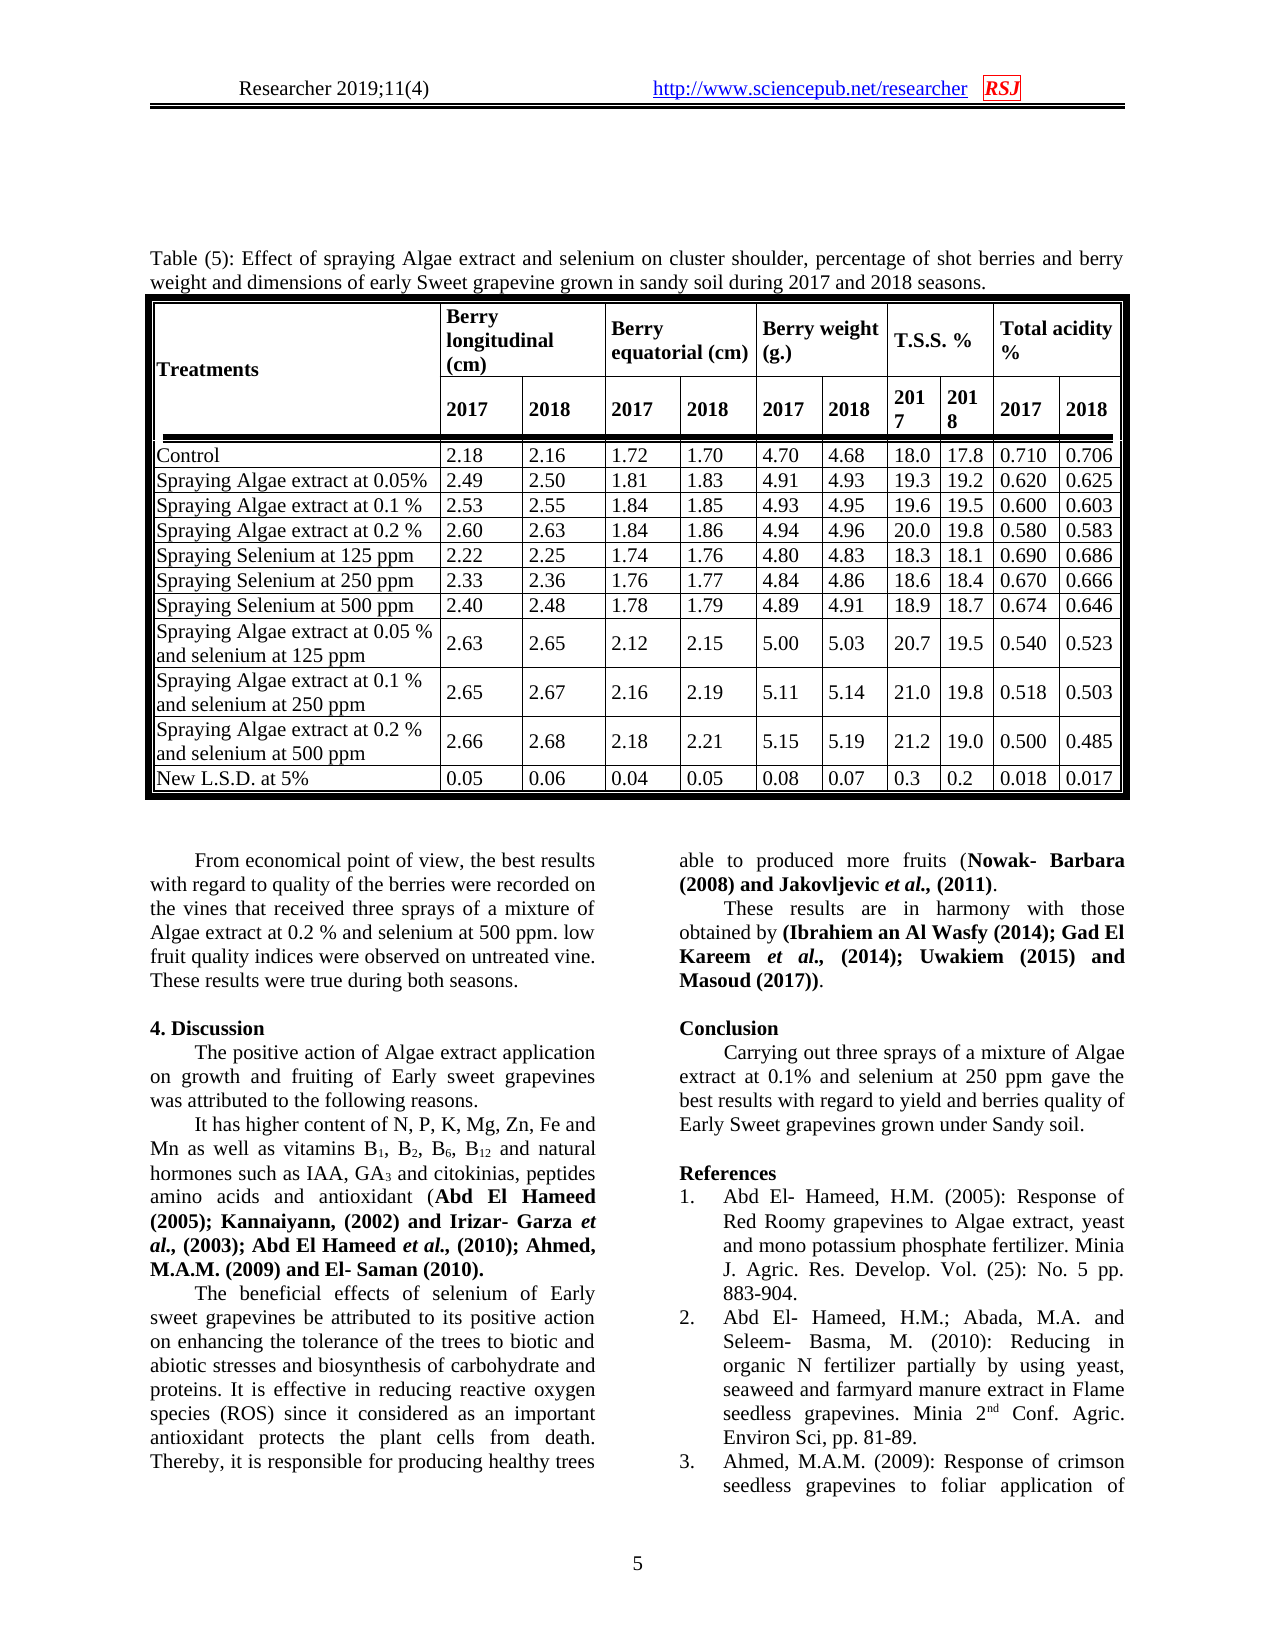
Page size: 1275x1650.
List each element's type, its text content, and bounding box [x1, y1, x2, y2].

table_cell 5.11 [757, 668, 822, 716]
table_cell 1.76 [606, 568, 680, 592]
table_cell 1.70 [681, 443, 756, 467]
table_cell 0.674 [994, 594, 1059, 617]
table_cell 18.9 [888, 594, 940, 617]
table_cell Spraying Algae extract at 0.05% [155, 468, 440, 492]
table_cell 4.91 [757, 468, 822, 492]
table_cell 2.36 [523, 568, 605, 592]
table_cell 18.3 [888, 543, 940, 567]
table_cell 2.25 [523, 543, 605, 567]
table_cell 4.70 [757, 443, 822, 467]
table_cell 0.540 [994, 619, 1059, 667]
table_cell 0.05 [441, 766, 522, 790]
table_cell 21.0 [888, 668, 940, 716]
table_cell 0.500 [994, 717, 1059, 765]
table_cell 2.18 [606, 717, 680, 765]
table_cell Control [152, 434, 440, 467]
text 4. Discussion [150, 1016, 596, 1040]
table_cell 18.1 [941, 543, 993, 567]
text It has higher content of N, P, K, Mg, Zn, Fe and Mn as well as vitamins B1, B2, B6, B12 and natural hormones such as IAA, GA3 and citokinias, peptides amino acids and antioxidant (Abd El Hameed (2005); Kannaiyann, (2002) and Irizar- Garza et al., (2003); Abd El Hameed et al., (2010); Ahmed, M.A.M. (2009) and El- Saman (2010). [150, 1112, 596, 1281]
table_cell 2.55 [523, 493, 605, 517]
table_cell 2.22 [441, 543, 522, 567]
table_cell 2.50 [523, 468, 605, 492]
text The beneficial effects of selenium of Early sweet grapevines be attributed to its positive action on enhancing the tolerance of the trees to biotic and abiotic stresses and biosynthesis of carbohydrate and proteins. It is effective in reducing reactive oxygen species (ROS) since it considered as an important antioxidant protects the plant cells from death. Thereby, it is responsible for producing healthy trees able to produced more fruits (Nowak- Barbara (2008) and Jakovljevic et al., (2011). [150, 1281, 596, 1473]
table_cell 1.81 [606, 468, 680, 492]
table_cell 0.08 [757, 766, 822, 790]
table_cell 2.15 [681, 619, 756, 667]
table_cell 4.93 [823, 468, 887, 492]
table_cell 2.40 [441, 594, 522, 617]
table_cell 0.710 [994, 443, 1059, 467]
table_cell 0.04 [606, 766, 680, 790]
text References [679, 1160, 1125, 1184]
table_cell 2.65 [441, 668, 522, 716]
table_cell 2.65 [523, 619, 605, 667]
table_cell 2018 [1060, 377, 1120, 433]
table_cell 19.2 [941, 468, 993, 492]
table_cell 2018 [681, 377, 756, 433]
table_cell Spraying Algae extract at 0.1 % [155, 493, 440, 517]
table_cell 2.53 [441, 493, 522, 517]
table_cell 17.8 [941, 443, 993, 467]
table_cell 4.93 [757, 493, 822, 517]
table_cell 0.625 [1060, 468, 1120, 492]
table_cell 0.583 [1060, 518, 1120, 542]
table_cell 19.5 [941, 619, 993, 667]
table_cell 2.63 [441, 619, 522, 667]
table_header Treatments [155, 304, 440, 433]
table_cell 2.16 [523, 443, 605, 467]
table_cell 19.3 [888, 468, 940, 492]
table_cell 0.670 [994, 568, 1059, 592]
table_cell 1.74 [606, 543, 680, 567]
table_cell 0.600 [994, 493, 1059, 517]
table_cell 19.8 [941, 668, 993, 716]
table_cell 0.523 [1060, 619, 1120, 667]
table_cell 0.485 [1060, 717, 1120, 765]
table_cell 0.06 [523, 766, 605, 790]
table_header Berry equatorial (cm) [606, 304, 756, 376]
table_cell 2.68 [523, 717, 605, 765]
table_cell 19.8 [941, 518, 993, 542]
table_cell Spraying Algae extract at 0.2 % and selenium at 500 ppm [155, 717, 440, 765]
table_cell 2018 [523, 377, 605, 433]
table_cell 2.66 [441, 717, 522, 765]
table_cell 0.620 [994, 468, 1059, 492]
text These results are in harmony with those obtained by (Ibrahiem an Al Wasfy (2014); Gad El Kareem et al., (2014); Uwakiem (2015) and Masoud (2017)). [679, 896, 1125, 992]
table_cell 4.84 [757, 568, 822, 592]
table_cell 2.67 [523, 668, 605, 716]
table_cell 0.706 [1060, 434, 1123, 467]
table_header Total acidity % [994, 304, 1120, 376]
table_cell 0.580 [994, 518, 1059, 542]
table_cell 1.83 [681, 468, 756, 492]
table_cell 20.7 [888, 619, 940, 667]
list Abd El- Hameed, H.M. (2005): Response of Red Roomy grapevines to Algae extract, yeast and mono potassium phosphate fertilizer. Minia J. Agric. Res. Develop. Vol. (25): No. 5 pp. 883-904. [679, 1184, 1125, 1305]
text The positive action of Algae extract application on growth and fruiting of Early sweet grapevines was attributed to the following reasons. [150, 1040, 596, 1112]
table_cell 0.686 [1060, 543, 1120, 567]
table_cell 5.14 [823, 668, 887, 716]
table_cell 4.91 [823, 594, 887, 617]
table_cell 1.72 [606, 443, 680, 467]
table_cell 4.94 [757, 518, 822, 542]
table_cell 19.0 [941, 717, 993, 765]
table_cell 2.16 [606, 668, 680, 716]
table_cell 0.690 [994, 543, 1059, 567]
table_cell 2.18 [441, 443, 522, 467]
table_cell 4.95 [823, 493, 887, 517]
table_cell 18.7 [941, 594, 993, 617]
table_cell 19.6 [888, 493, 940, 517]
table_cell 1.84 [606, 493, 680, 517]
text From economical point of view, the best results with regard to quality of the berries were recorded on the vines that received three sprays of a mixture of Algae extract at 0.2 % and selenium at 500 ppm. low fruit quality indices were observed on untreated vine. These results were true during both seasons. [150, 848, 596, 992]
table_cell 4.68 [823, 443, 887, 467]
table_cell 2.12 [606, 619, 680, 667]
table_cell Spraying Algae extract at 0.05 % and selenium at 125 ppm [155, 619, 440, 667]
table_cell 1.79 [681, 594, 756, 617]
table_cell 5.19 [823, 717, 887, 765]
table_cell 2018 [823, 377, 887, 433]
text Carrying out three sprays of a mixture of Algae extract at 0.1% and selenium at 250 ppm gave the best results with regard to yield and berries quality of Early Sweet grapevines grown under Sandy soil. [679, 1040, 1125, 1136]
table_cell 0.666 [1060, 568, 1120, 592]
table_cell 18.4 [941, 568, 993, 592]
table_cell 0.603 [1060, 493, 1120, 517]
table_cell 4.96 [823, 518, 887, 542]
table_cell 18.6 [888, 568, 940, 592]
table_cell 0.2 [941, 766, 993, 790]
table_cell 2.21 [681, 717, 756, 765]
list Abd El- Hameed, H.M.; Abada, M.A. and Seleem- Basma, M. (2010): Reducing in organic N fertilizer partially by using yeast, seaweed and farmyard manure extract in Flame seedless grapevines. Minia 2nd Conf. Agric. Environ Sci, pp. 81-89. [679, 1305, 1125, 1449]
table_cell Spraying Algae extract at 0.1 % and selenium at 250 ppm [155, 668, 440, 716]
table_cell 18.0 [888, 443, 940, 467]
table_cell 0.503 [1060, 668, 1120, 716]
table_cell 5.15 [757, 717, 822, 765]
table_cell 2017 [606, 377, 680, 433]
table_cell Spraying Algae extract at 0.2 % [155, 518, 440, 542]
table_cell 5.03 [823, 619, 887, 667]
table_cell 2.19 [681, 668, 756, 716]
table_header T.S.S. % [888, 304, 993, 376]
table_cell 2.60 [441, 518, 522, 542]
table_cell 5.00 [757, 619, 822, 667]
table_cell 4.80 [757, 543, 822, 567]
table_cell 21.2 [888, 717, 940, 765]
table_cell 0.646 [1060, 594, 1120, 617]
table_cell 1.86 [681, 518, 756, 542]
table_cell Spraying Selenium at 500 ppm [155, 594, 440, 617]
table_cell 2.49 [441, 468, 522, 492]
text Table (5): Effect of spraying Algae extract and selenium on cluster shoulder, percentage of shot berries and berry weight and dimensions of early Sweet grapevine grown in sandy soil during 2017 and 2018 seasons. [150, 246, 1125, 294]
table_cell 1.84 [606, 518, 680, 542]
table_header Berry longitudinal (cm) [441, 304, 605, 376]
table_cell 2.33 [441, 568, 522, 592]
table_cell 2017 [994, 377, 1059, 433]
table_cell 2018 [941, 377, 993, 433]
table_cell 0.07 [823, 766, 887, 790]
table_cell 2017 [757, 377, 822, 433]
table_cell 4.83 [823, 543, 887, 567]
table_cell 2.48 [523, 594, 605, 617]
table_cell Spraying Selenium at 250 ppm [155, 568, 440, 592]
table_cell 2017 [888, 377, 940, 433]
table_cell 2.63 [523, 518, 605, 542]
text Conclusion [679, 1016, 1125, 1040]
table_cell 0.3 [888, 766, 940, 790]
table_cell New L.S.D. at 5% [155, 766, 440, 790]
table_cell 19.5 [941, 493, 993, 517]
table_cell 20.0 [888, 518, 940, 542]
table_header Berry weight (g.) [757, 304, 887, 376]
table_cell 0.017 [1060, 766, 1120, 790]
table_cell 1.76 [681, 543, 756, 567]
table_cell 4.86 [823, 568, 887, 592]
table_cell 1.85 [681, 493, 756, 517]
table_cell 0.05 [681, 766, 756, 790]
table_cell 4.89 [757, 594, 822, 617]
table_cell 2017 [441, 377, 522, 433]
table_cell 0.518 [994, 668, 1059, 716]
table_cell Spraying Selenium at 125 ppm [155, 543, 440, 567]
table_cell 1.78 [606, 594, 680, 617]
table_cell 1.77 [681, 568, 756, 592]
table_cell 0.018 [994, 766, 1059, 790]
